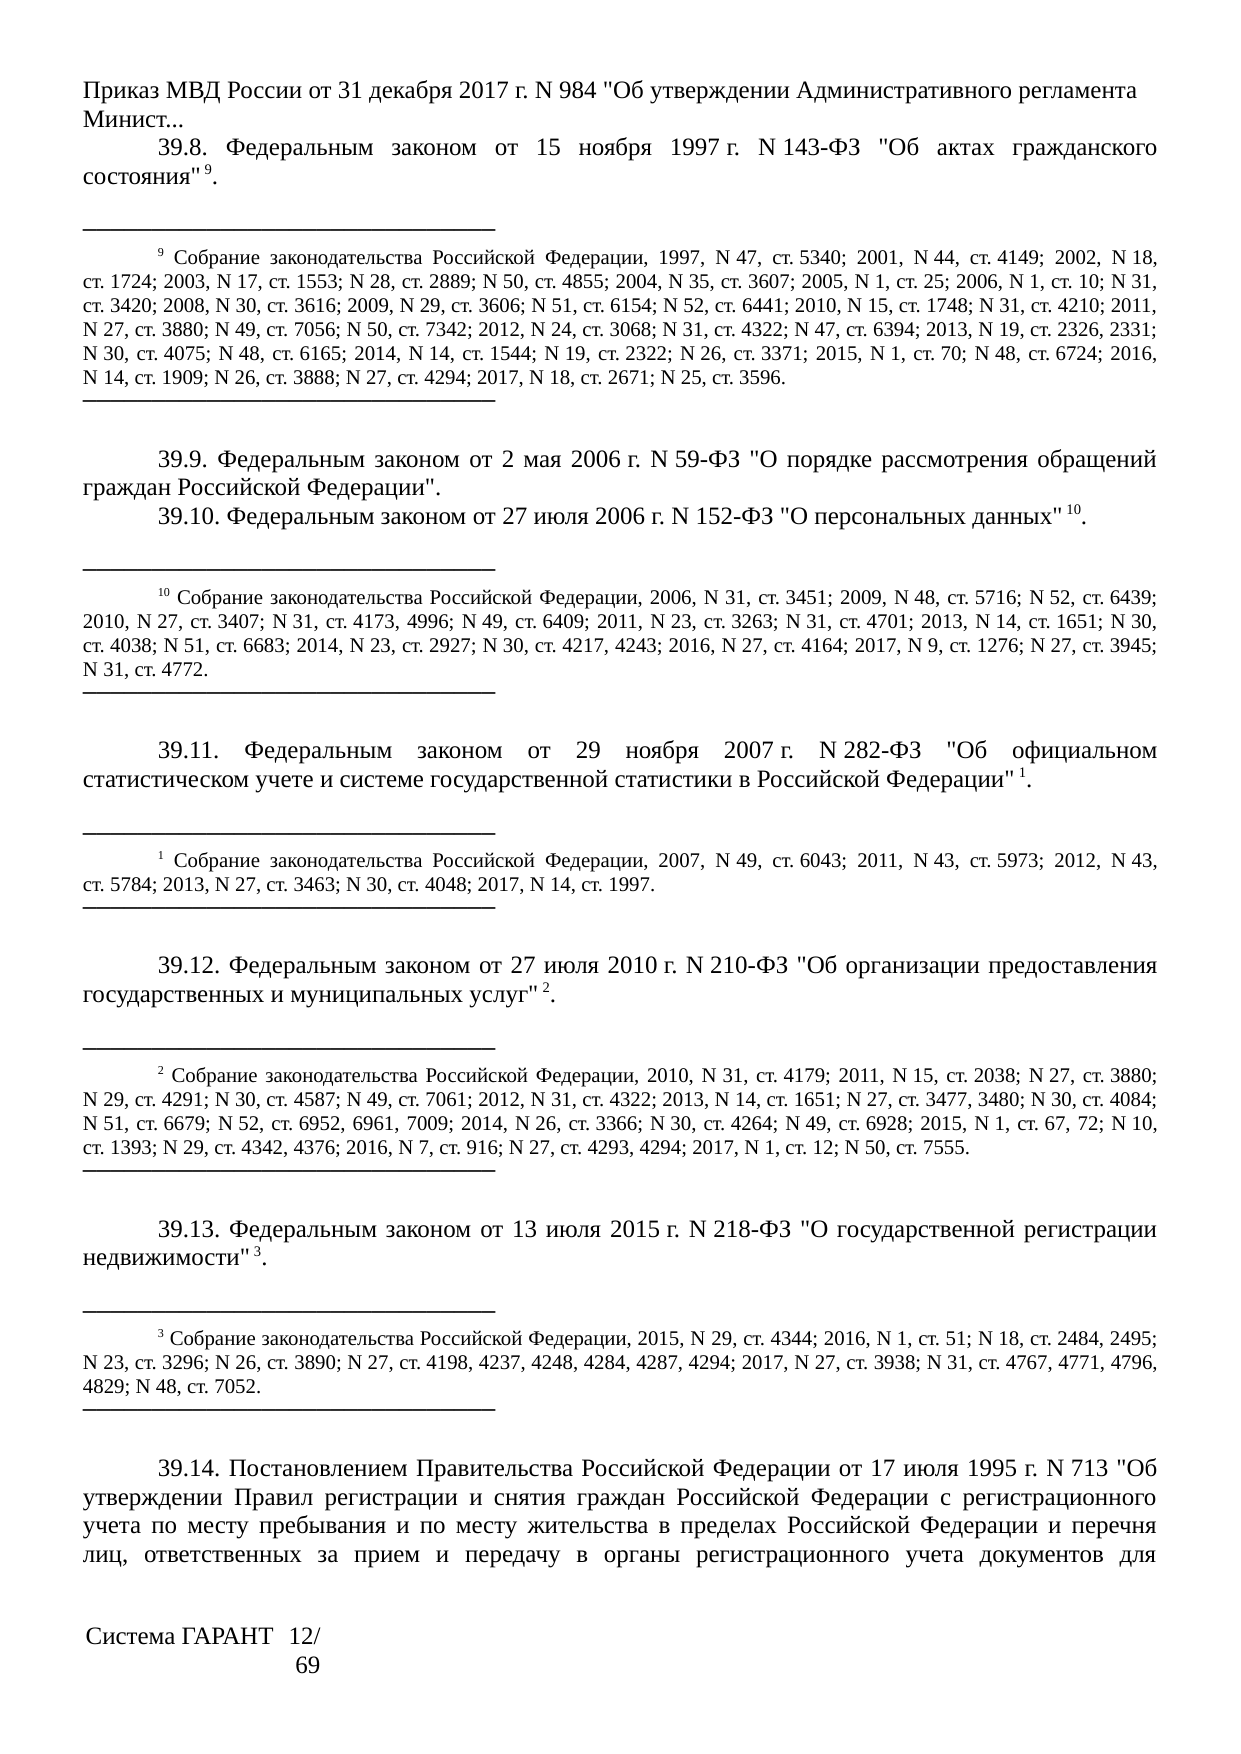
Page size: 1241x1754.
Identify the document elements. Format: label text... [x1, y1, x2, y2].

text 10 Собрание законодательства Российской Федерации, 2006, N 31, ст. 3451; 2009, N 48, ст. 5716; N 52, ст. 6439; 2010, N 27, ст. 3407; N 31, ст. 4173, 4996; N 49, ст. 6409; 2011, N 23, ст. 3263; N 31, ст. 4701; 2013, N 14, ст. 1651; N 30, ст. 4038; N 51, ст. 6683; 2014, N 23, ст. 2927; N 30, ст. 4217, 4243; 2016, N 27, ст. 4164; 2017, N 9, ст. 1276; N 27, ст. 3945; N 31, ст. 4772. [83, 585, 1157, 681]
text 39.13. Федеральным законом от 13 июля 2015 г. N 218-ФЗ "О государственной регистрации недвижимости" 3. [83, 1214, 1157, 1271]
text 39.9. Федеральным законом от 2 мая 2006 г. N 59-ФЗ "О порядке рассмотрения обращений граждан Российской Федерации". [83, 444, 1157, 501]
text 39.10. Федеральным законом от 27 июля 2006 г. N 152-ФЗ "О персональных данных" 10. [83, 501, 1157, 530]
text 39.12. Федеральным законом от 27 июля 2010 г. N 210-ФЗ "Об организации предоставления государственных и муниципальных услуг" 2. [83, 951, 1157, 1008]
text 9 Собрание законодательства Российской Федерации, 1997, N 47, ст. 5340; 2001, N 44, ст. 4149; 2002, N 18, ст. 1724; 2003, N 17, ст. 1553; N 28, ст. 2889; N 50, ст. 4855; 2004, N 35, ст. 3607; 2005, N 1, ст. 25; 2006, N 1, ст. 10; N 31, ст. 3420; 2008, N 30, ст. 3616; 2009, N 29, ст. 3606; N 51, ст. 6154; N 52, ст. 6441; 2010, N 15, ст. 1748; N 31, ст. 4210; 2011, N 27, ст. 3880; N 49, ст. 7056; N 50, ст. 7342; 2012, N 24, ст. 3068; N 31, ст. 4322; N 47, ст. 6394; 2013, N 19, ст. 2326, 2331; N 30, ст. 4075; N 48, ст. 6165; 2014, N 14, ст. 1544; N 19, ст. 2322; N 26, ст. 3371; 2015, N 1, ст. 70; N 48, ст. 6724; 2016, N 14, ст. 1909; N 26, ст. 3888; N 27, ст. 4294; 2017, N 18, ст. 2671; N 25, ст. 3596. [83, 245, 1157, 389]
text ────────────────────────────── [83, 389, 1157, 415]
text ────────────────────────────── [83, 1398, 1157, 1424]
text ────────────────────────────── [83, 1037, 1157, 1063]
text ────────────────────────────── [83, 681, 1157, 707]
text 2 Собрание законодательства Российской Федерации, 2010, N 31, ст. 4179; 2011, N 15, ст. 2038; N 27, ст. 3880; N 29, ст. 4291; N 30, ст. 4587; N 49, ст. 7061; 2012, N 31, ст. 4322; 2013, N 14, ст. 1651; N 27, ст. 3477, 3480; N 30, ст. 4084; N 51, ст. 6679; N 52, ст. 6952, 6961, 7009; 2014, N 26, ст. 3366; N 30, ст. 4264; N 49, ст. 6928; 2015, N 1, ст. 67, 72; N 10, ст. 1393; N 29, ст. 4342, 4376; 2016, N 7, ст. 916; N 27, ст. 4293, 4294; 2017, N 1, ст. 12; N 50, ст. 7555. [83, 1063, 1157, 1159]
text 1 Собрание законодательства Российской Федерации, 2007, N 49, ст. 6043; 2011, N 43, ст. 5973; 2012, N 43, ст. 5784; 2013, N 27, ст. 3463; N 30, ст. 4048; 2017, N 14, ст. 1997. [83, 848, 1157, 896]
text ────────────────────────────── [83, 219, 1157, 245]
text 3 Собрание законодательства Российской Федерации, 2015, N 29, ст. 4344; 2016, N 1, ст. 51; N 18, ст. 2484, 2495; N 23, ст. 3296; N 26, ст. 3890; N 27, ст. 4198, 4237, 4248, 4284, 4287, 4294; 2017, N 27, ст. 3938; N 31, ст. 4767, 4771, 4796, 4829; N 48, ст. 7052. [83, 1326, 1157, 1398]
text ────────────────────────────── [83, 822, 1157, 848]
text ────────────────────────────── [83, 559, 1157, 585]
text 39.8. Федеральным законом от 15 ноября 1997 г. N 143-ФЗ "Об актах гражданского состояния" 9. [83, 132, 1157, 190]
text 39.11. Федеральным законом от 29 ноября 2007 г. N 282-ФЗ "Об официальном статистическом учете и системе государственной статистики в Российской Федерации" 1. [83, 736, 1157, 793]
text ────────────────────────────── [83, 896, 1157, 922]
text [83, 1453, 1157, 1568]
text ────────────────────────────── [83, 1159, 1157, 1185]
text ────────────────────────────── [83, 1300, 1157, 1326]
